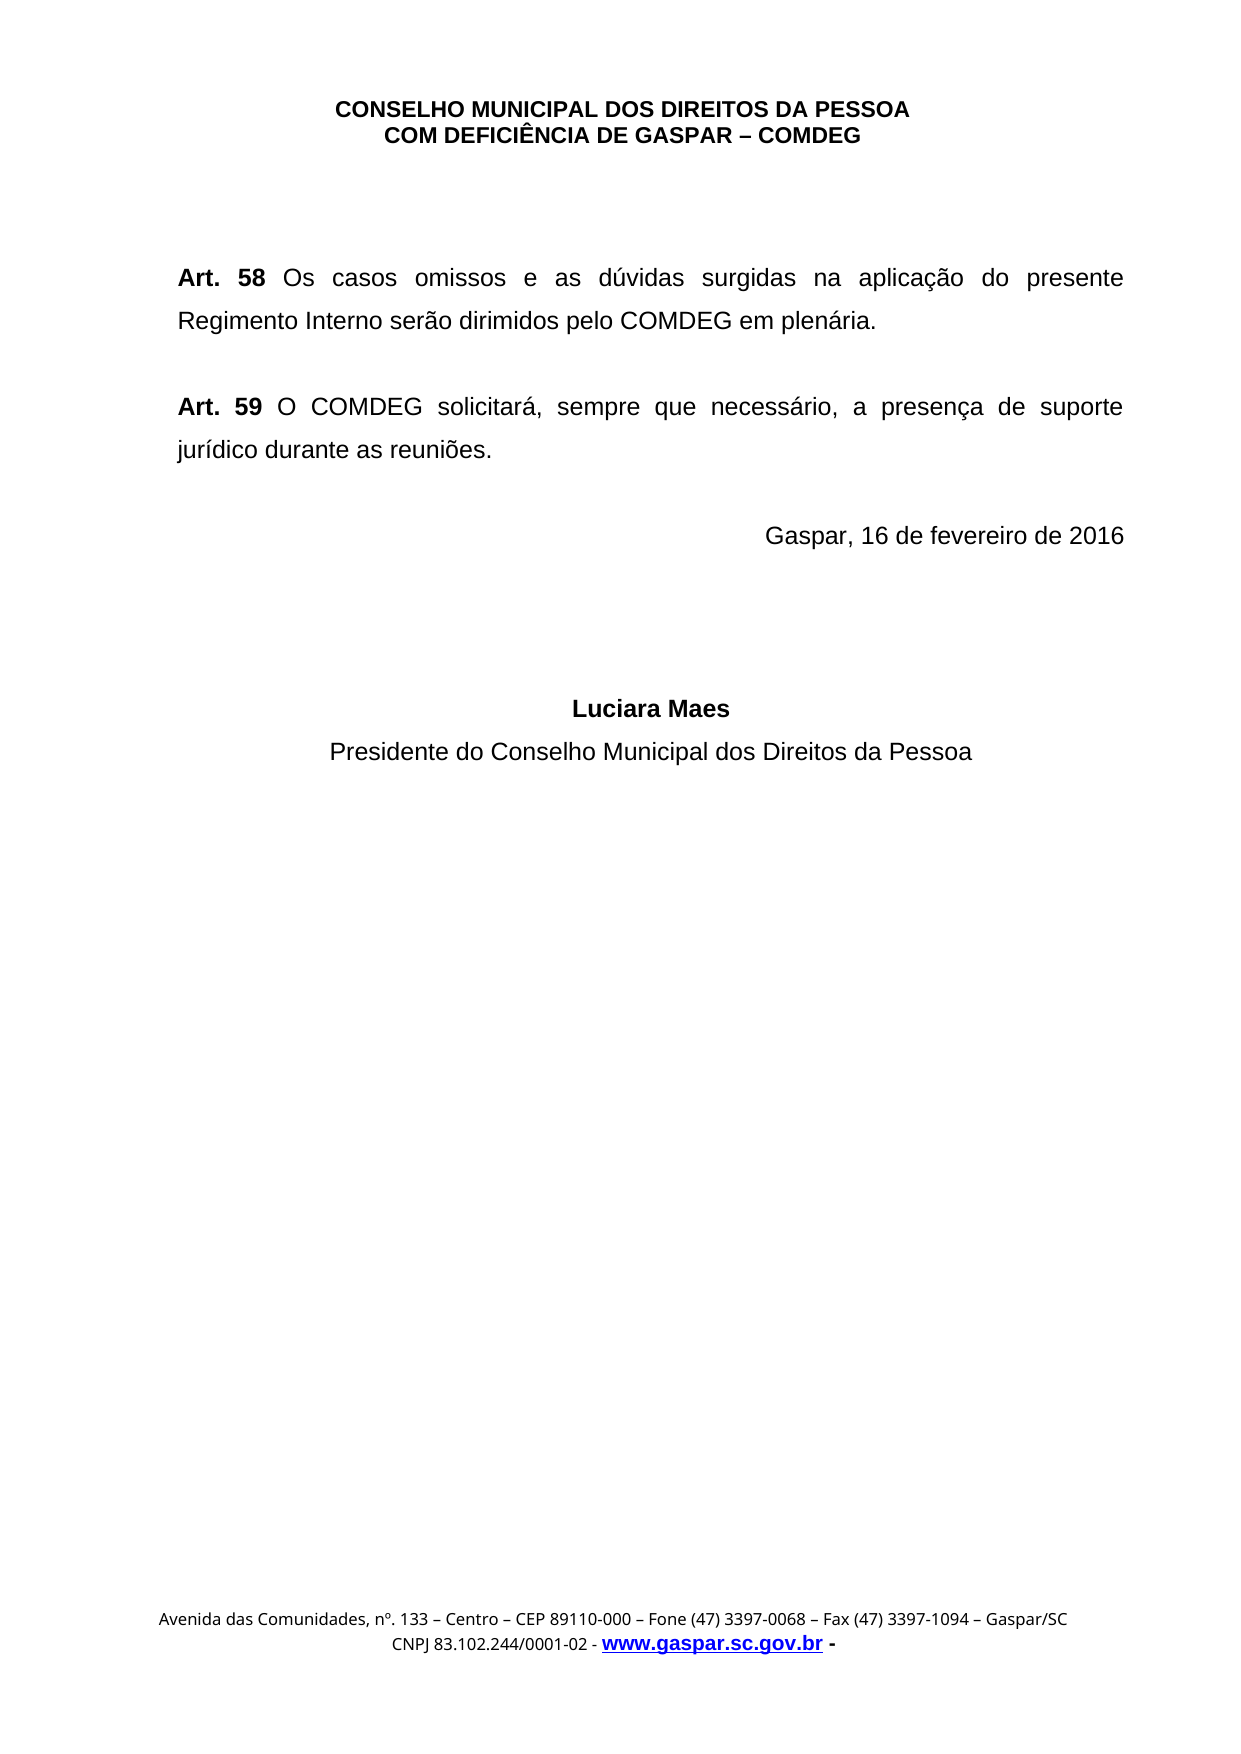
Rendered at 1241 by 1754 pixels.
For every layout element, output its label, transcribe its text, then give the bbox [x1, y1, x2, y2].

text Presidente do Conselho Municipal dos Direitos da Pessoa [177, 737, 1125, 766]
text Art. 59 O COMDEG solicitará, sempre que necessário, a presença de suporte jurídico durante as reuniões. [177, 392, 1125, 464]
text Gaspar, 16 de fevereiro de 2016 [177, 521, 1125, 550]
text Art. 58 Os casos omissos e as dúvidas surgidas na aplicação do presente Regimento Interno serão dirimidos pelo COMDEG em plenária. [177, 262, 1125, 334]
text Luciara Maes [177, 694, 1125, 722]
